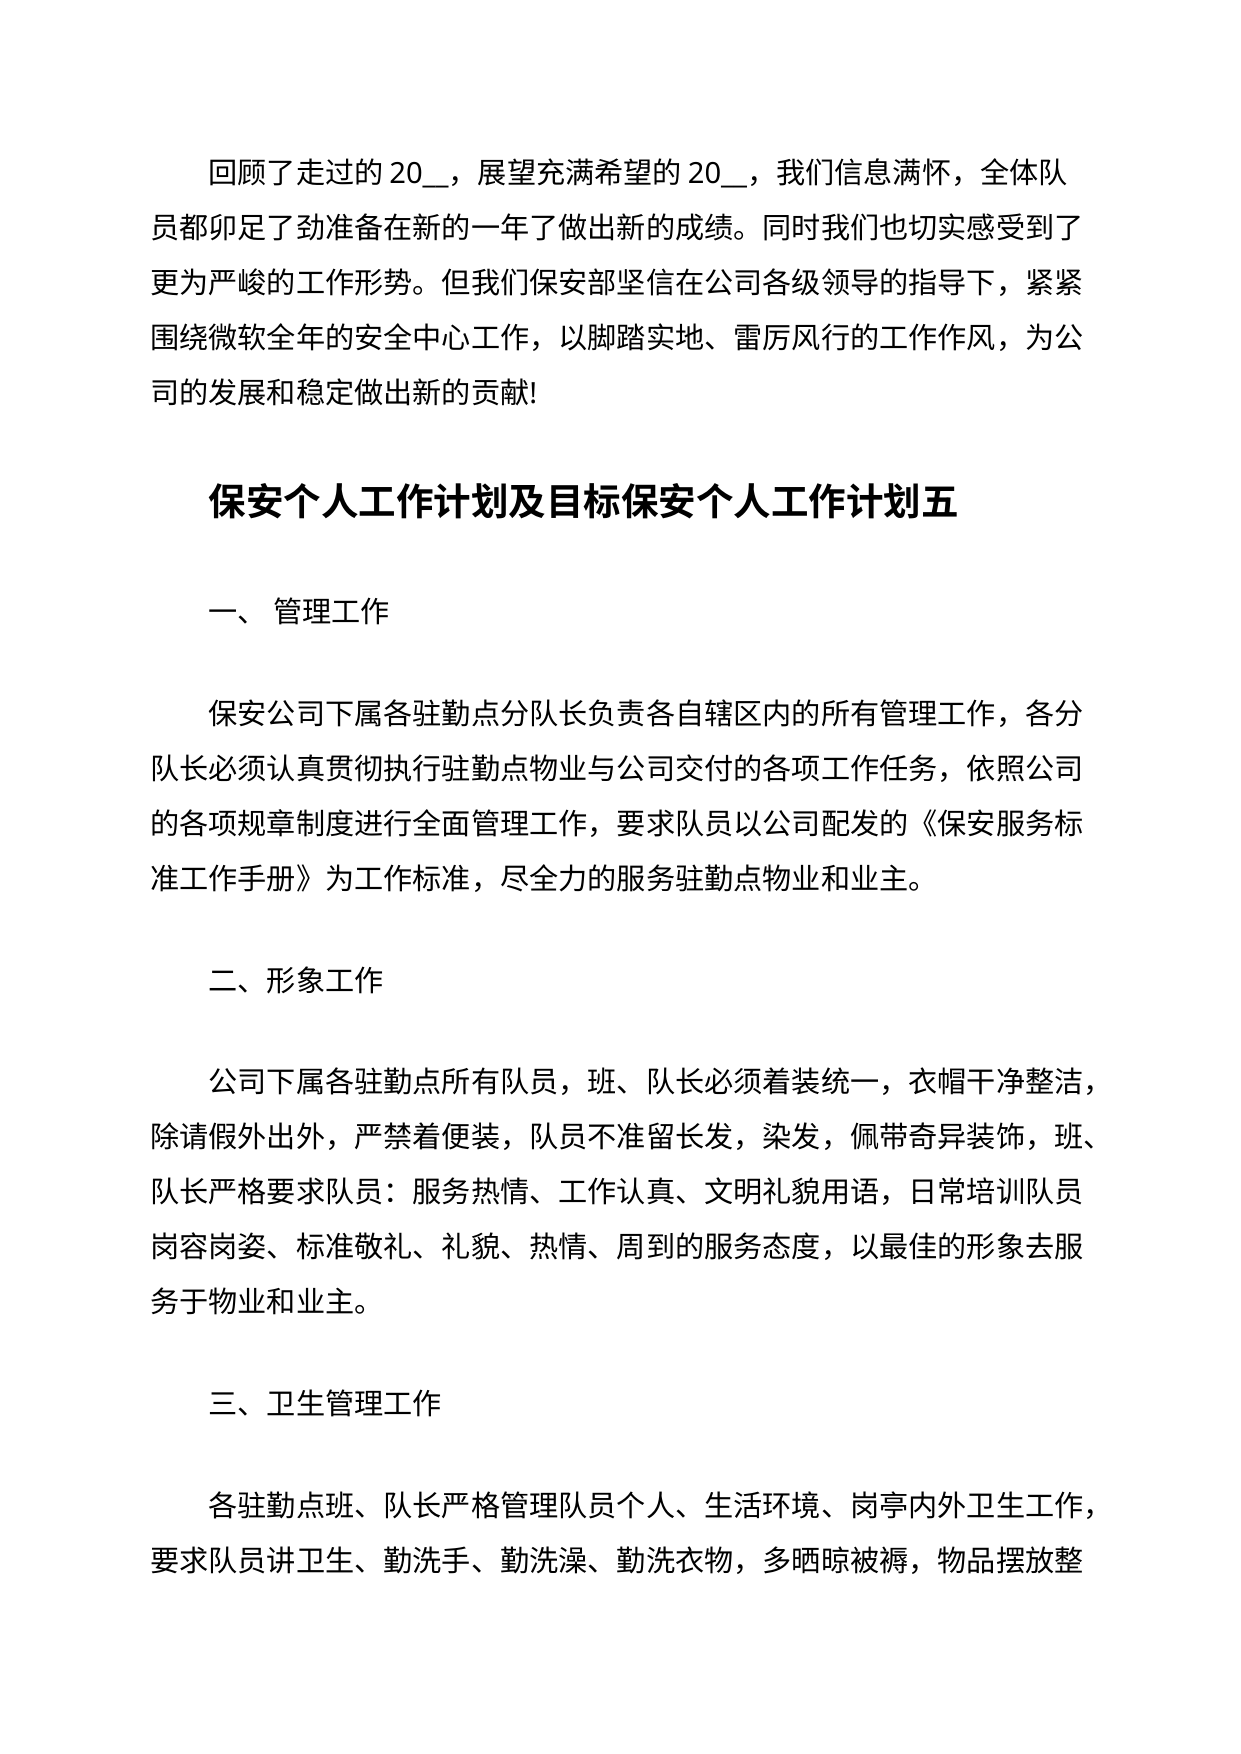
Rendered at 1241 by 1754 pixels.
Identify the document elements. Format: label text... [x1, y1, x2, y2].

text 公司下属各驻勤点所有队员，班、队长必须着装统一，衣帽干净整洁，除请假外出外，严禁着便装，队员不准留长发，染发，佩带奇异装饰，班、队长严格要求队员：服务热情、工作认真、文明礼貌用语，日常培训队员岗容岗姿、标准敬礼、礼貌、热情、周到的服务态度，以最佳的形象去服务于物业和业主。 [150, 1059, 1090, 1321]
text 回顾了走过的20__，展望充满希望的20__，我们信息满怀，全体队员都卯足了劲准备在新的一年了做出新的成绩。同时我们也切实感受到了更为严峻的工作形势。但我们保安部坚信在公司各级领导的指导下，紧紧围绕微软全年的安全中心工作，以脚踏实地、雷厉风行的工作作风，为公司的发展和稳定做出新的贡献! [150, 150, 1090, 412]
text 保安个人工作计划及目标保安个人工作计划五 [150, 472, 1090, 526]
text 三、卫生管理工作 [150, 1380, 1090, 1423]
text 保安公司下属各驻勤点分队长负责各自辖区内的所有管理工作，各分队长必须认真贯彻执行驻勤点物业与公司交付的各项工作任务，依照公司的各项规章制度进行全面管理工作，要求队员以公司配发的《保安服务标准工作手册》为工作标准，尽全力的服务驻勤点物业和业主。 [150, 691, 1090, 898]
text 二、形象工作 [150, 957, 1090, 999]
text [150, 1482, 1090, 1579]
text 一、 管理工作 [150, 589, 1090, 631]
